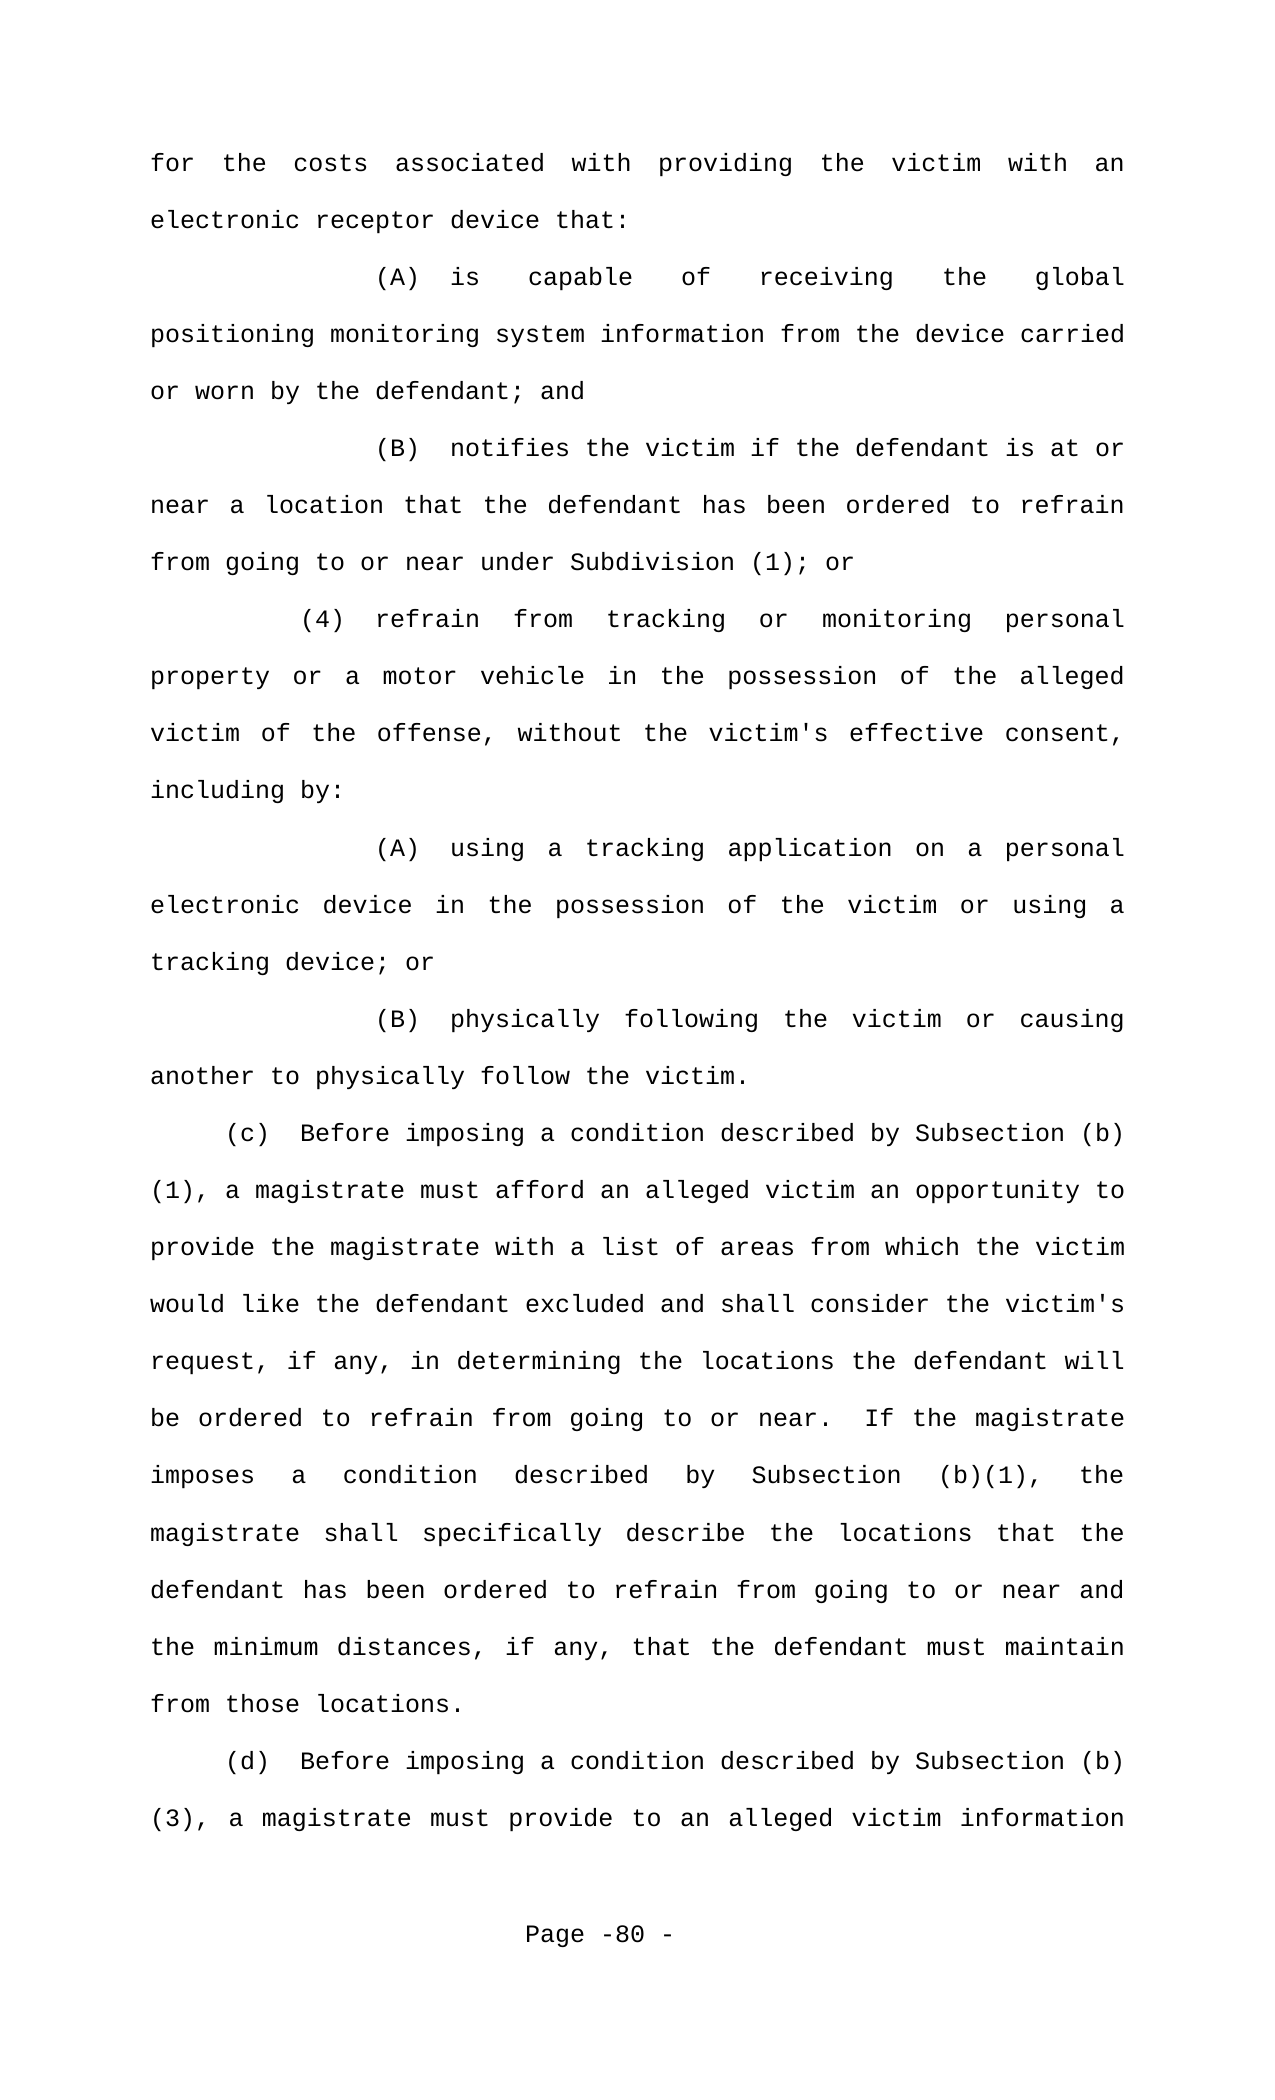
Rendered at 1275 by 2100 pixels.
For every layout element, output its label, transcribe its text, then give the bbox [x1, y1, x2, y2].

text (4) refrain from tracking or monitoring personal property or a motor vehicle in the possession of the alleged victim of the offense, without the victim's effective consent, including by: [150, 607, 1125, 806]
text (B) notifies the victim if the defendant is at or near a location that the defendant has been ordered to refrain from going to or near under Subdivision (1); or [150, 435, 1125, 578]
text (d) Before imposing a condition described by Subsection (b)(3), a magistrate must provide to an alleged victim information regarding: [150, 1748, 1125, 1834]
text (A) using a tracking application on a personal electronic device in the possession of the victim or using a tracking device; or [150, 835, 1125, 978]
text (c) Before imposing a condition described by Subsection (b)(1), a magistrate must afford an alleged victim an opportunity to provide the magistrate with a list of areas from which the victim would like the defendant excluded and shall consider the victim's request, if any, in determining the locations the defendant will be ordered to refrain from going to or near. If the magistrate imposes a condition described by Subsection (b)(1), the magistrate shall specifically describe the locations that the defendant has been ordered to refrain from going to or near and the minimum distances, if any, that the defendant must maintain from those locations. [150, 1120, 1125, 1720]
text (B) physically following the victim or causing another to physically follow the victim. [150, 1006, 1125, 1092]
text (A) is capable of receiving the global positioning monitoring system information from the device carried or worn by the defendant; and [150, 264, 1125, 407]
